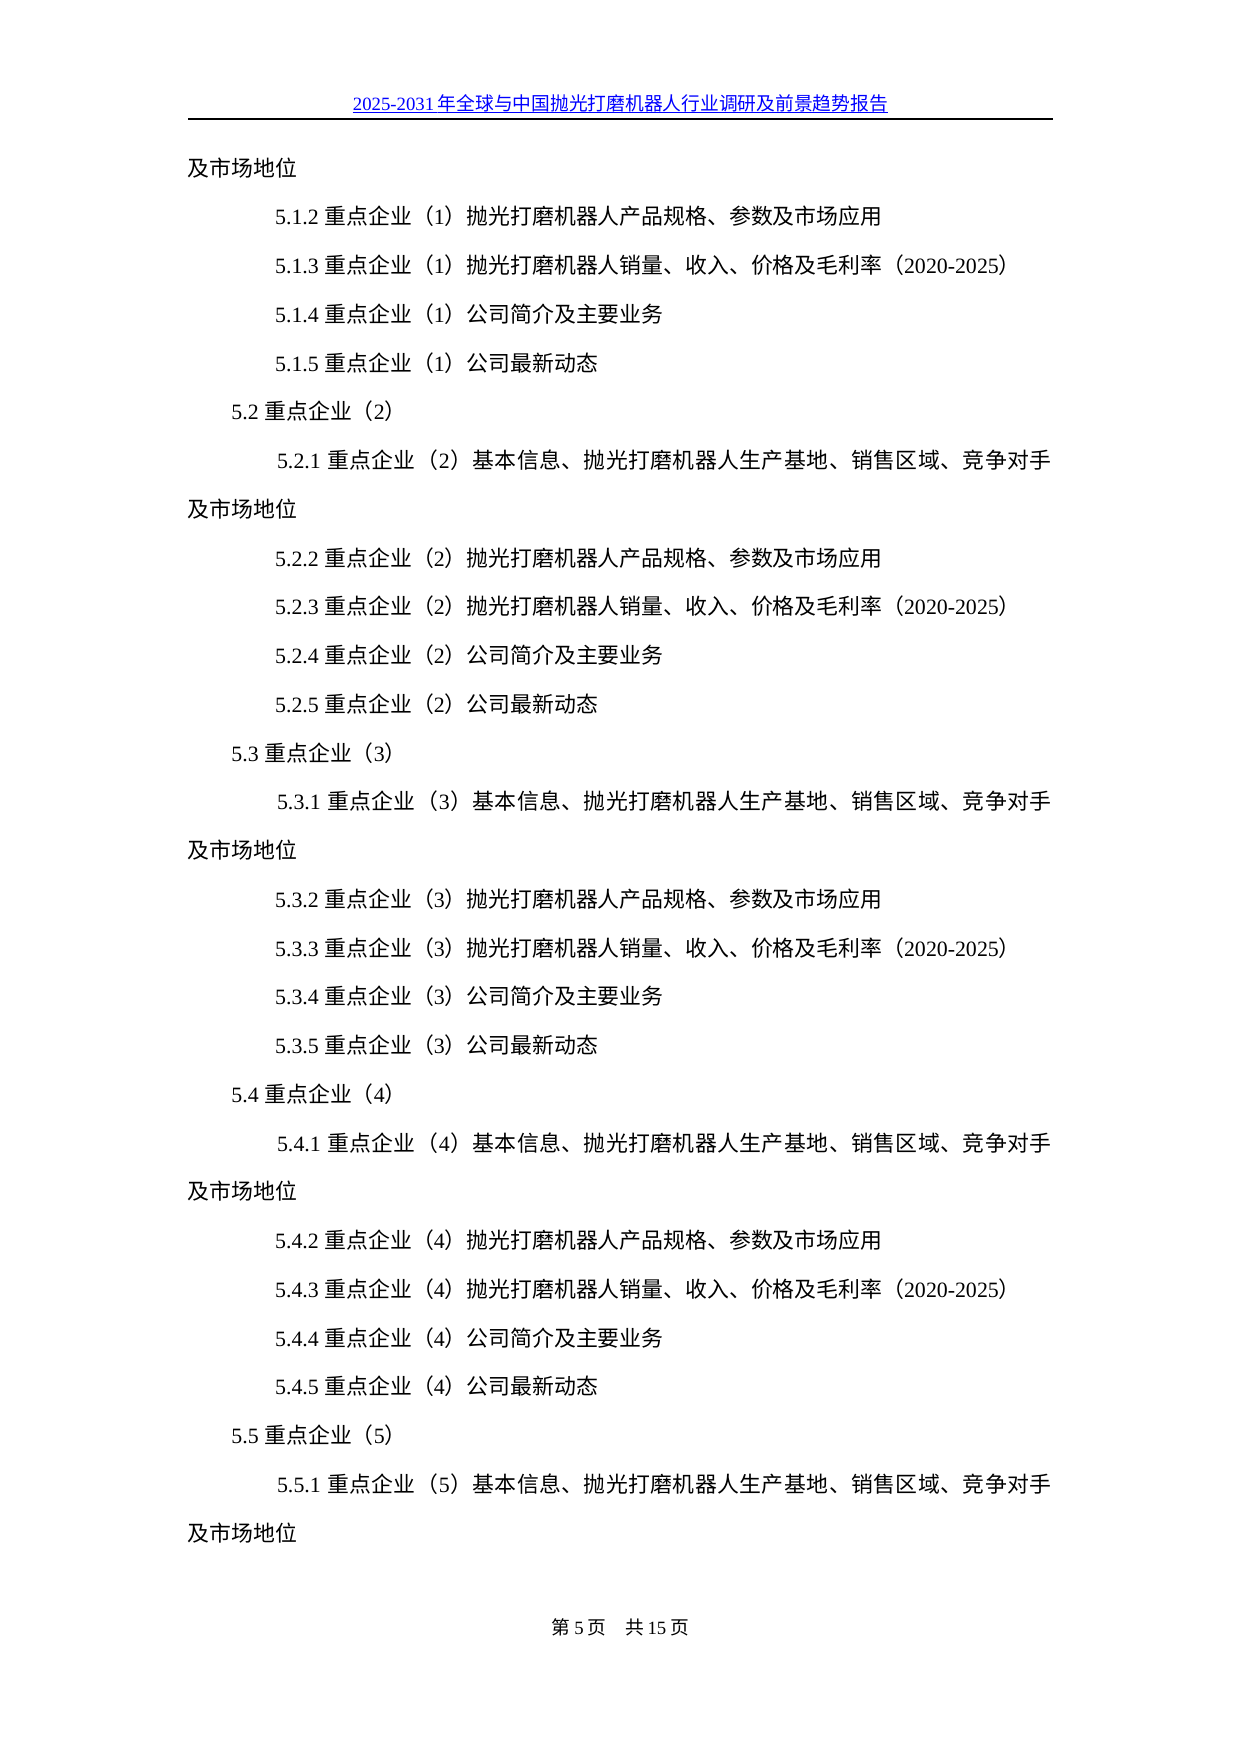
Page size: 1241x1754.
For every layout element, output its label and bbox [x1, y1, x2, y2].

text [187, 150, 1053, 1548]
